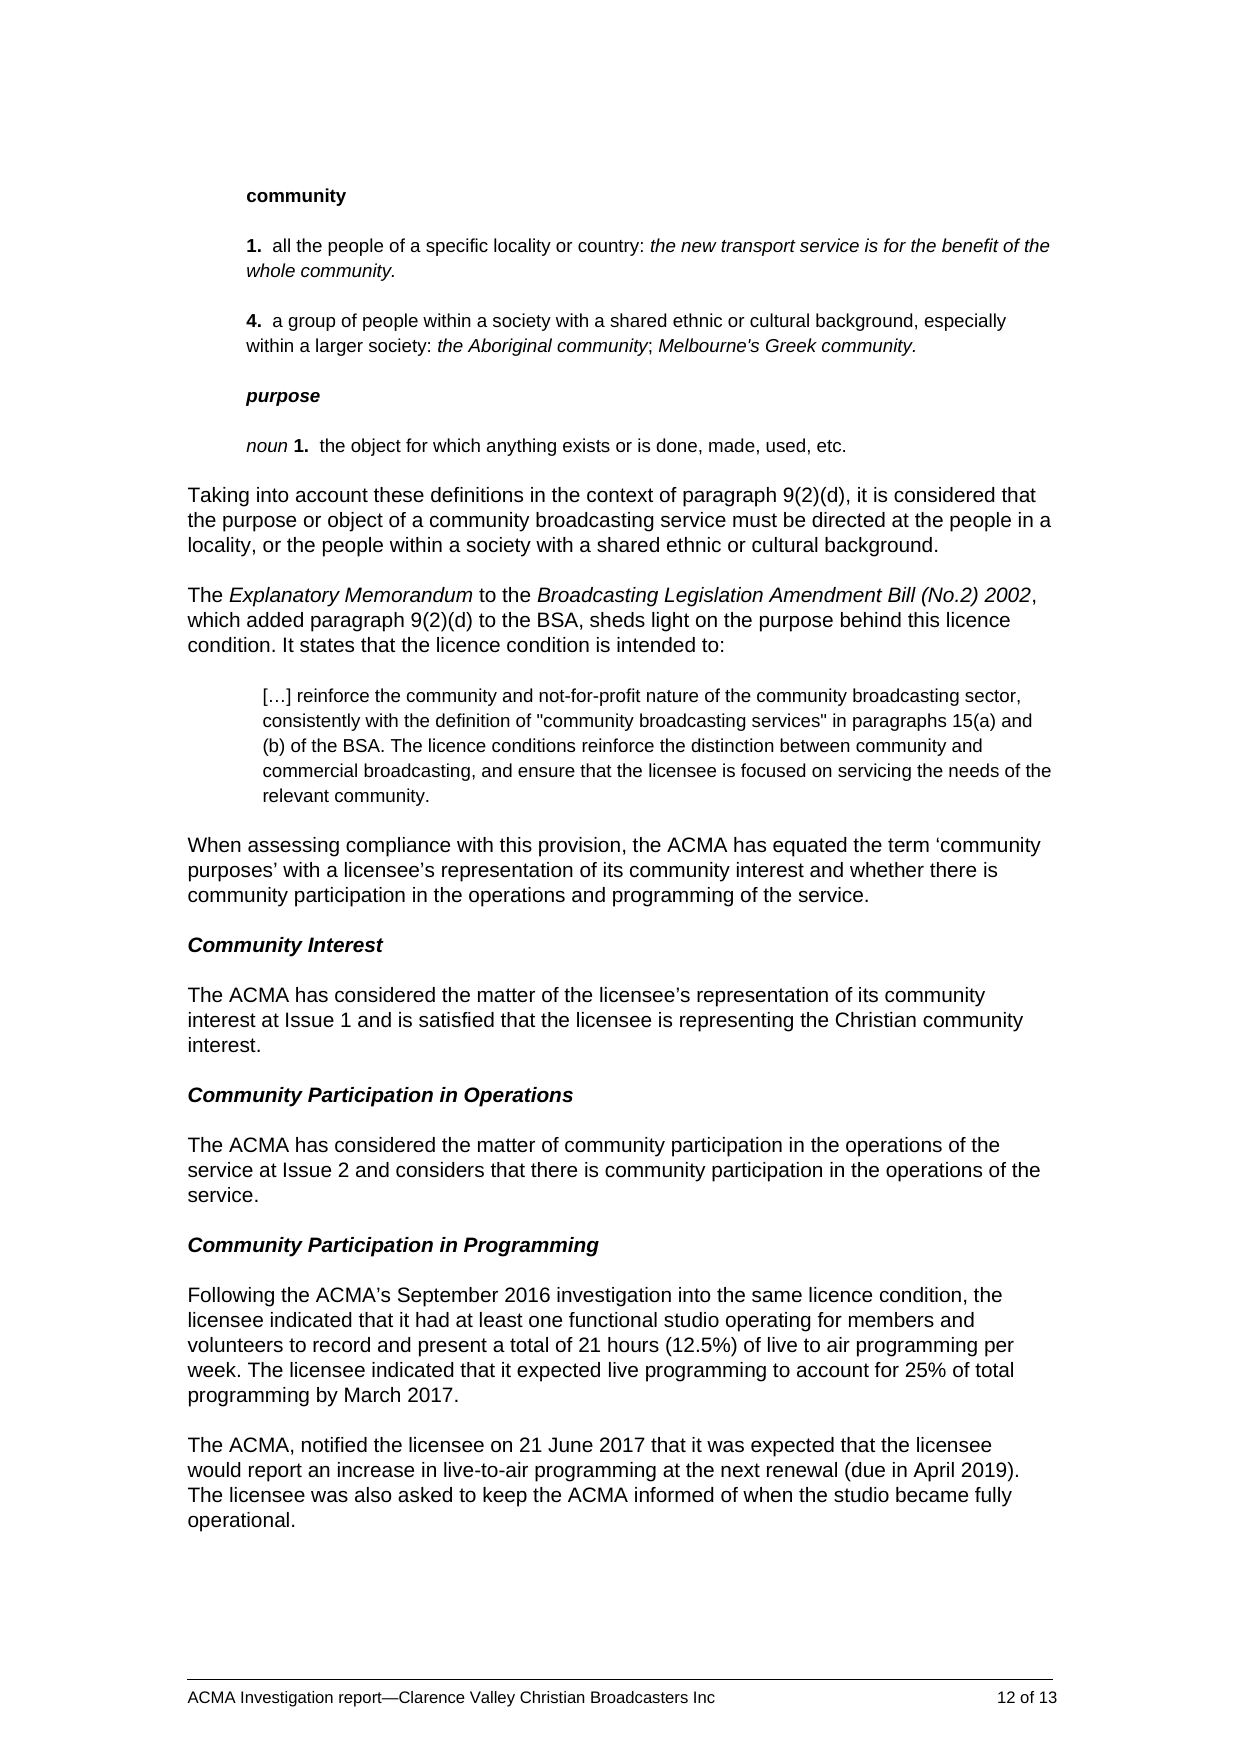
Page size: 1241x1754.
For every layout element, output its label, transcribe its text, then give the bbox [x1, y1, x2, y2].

text Taking into account these definitions in the context of paragraph 9(2)(d), it is considered that the purpose or object of a community broadcasting service must be directed at the people in a locality, or the people within a society with a shared ethnic or cultural background. [187, 481, 1053, 556]
text The ACMA has considered the matter of the licensee’s representation of its community interest at Issue 1 and is satisfied that the licensee is representing the Christian community interest. [187, 981, 1053, 1056]
text When assessing compliance with this provision, the ACMA has equated the term ‘community purposes’ with a licensee’s representation of its community interest and whether there is community participation in the operations and programming of the service. [187, 831, 1053, 906]
text 1. all the people of a specific locality or country: the new transport service is for the benefit of the whole community. [246, 231, 1053, 281]
text noun 1. the object for which anything exists or is done, made, used, etc. [246, 431, 1053, 456]
text The Explanatory Memorandum to the Broadcasting Legislation Amendment Bill (No.2) 2002, which added paragraph 9(2)(d) to the BSA, sheds light on the purpose behind this licence condition. It states that the licence condition is intended to: [187, 581, 1053, 656]
text Community Participation in Operations [187, 1081, 1053, 1106]
text […] reinforce the community and not-for-profit nature of the community broadcasting sector, consistently with the definition of "community broadcasting services" in paragraphs 15(a) and (b) of the BSA. The licence conditions reinforce the distinction between community and commercial broadcasting, and ensure that the licensee is focused on servicing the needs of the relevant community. [262, 681, 1053, 806]
text The ACMA has considered the matter of community participation in the operations of the service at Issue 2 and considers that there is community participation in the operations of the service. [187, 1131, 1053, 1206]
text Following the ACMA’s September 2016 investigation into the same licence condition, the licensee indicated that it had at least one functional studio operating for members and volunteers to record and present a total of 21 hours (12.5%) of live to air programming per week. The licensee indicated that it expected live programming to account for 25% of total programming by March 2017. [187, 1281, 1053, 1406]
text Community Interest [187, 931, 1053, 956]
text community [246, 181, 1053, 206]
text Community Participation in Programming [187, 1231, 1053, 1256]
text The ACMA, notified the licensee on 21 June 2017 that it was expected that the licensee would report an increase in live-to-air programming at the next renewal (due in April 2019). The licensee was also asked to keep the ACMA informed of when the studio became fully operational. [187, 1431, 1053, 1531]
text purpose [246, 381, 1053, 406]
text 4. a group of people within a society with a shared ethnic or cultural background, especially within a larger society: the Aboriginal community; Melbourne's Greek community. [246, 306, 1053, 356]
